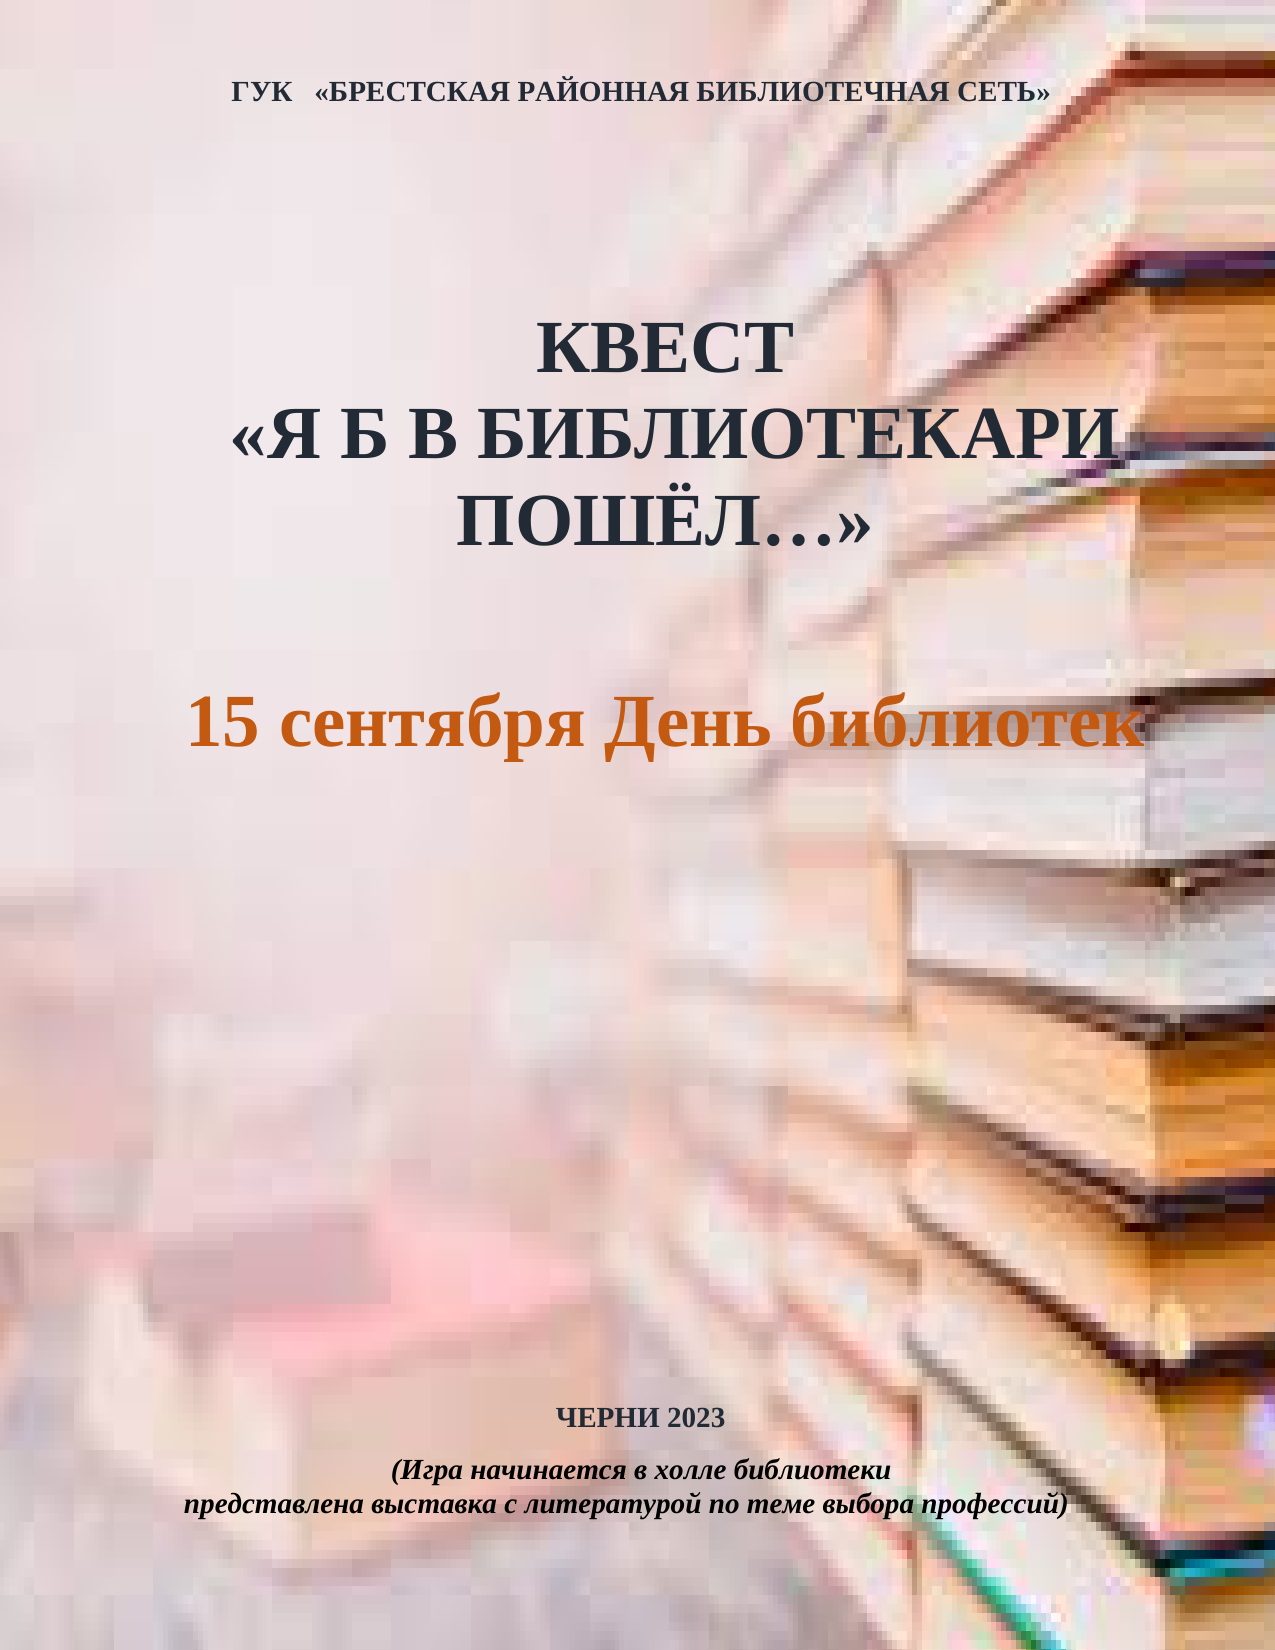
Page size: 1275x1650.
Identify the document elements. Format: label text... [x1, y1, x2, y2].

text (Игра начинается в холле библиотеки [118, 1452, 1157, 1486]
picture [0, 0, 1275, 1650]
text представлена выставка с литературой по теме выбора профессий) [118, 1486, 1157, 1519]
text Черни 2023 [118, 1400, 1157, 1433]
text ГУК «Брестская районная библиотечная сеть» [118, 74, 1157, 107]
